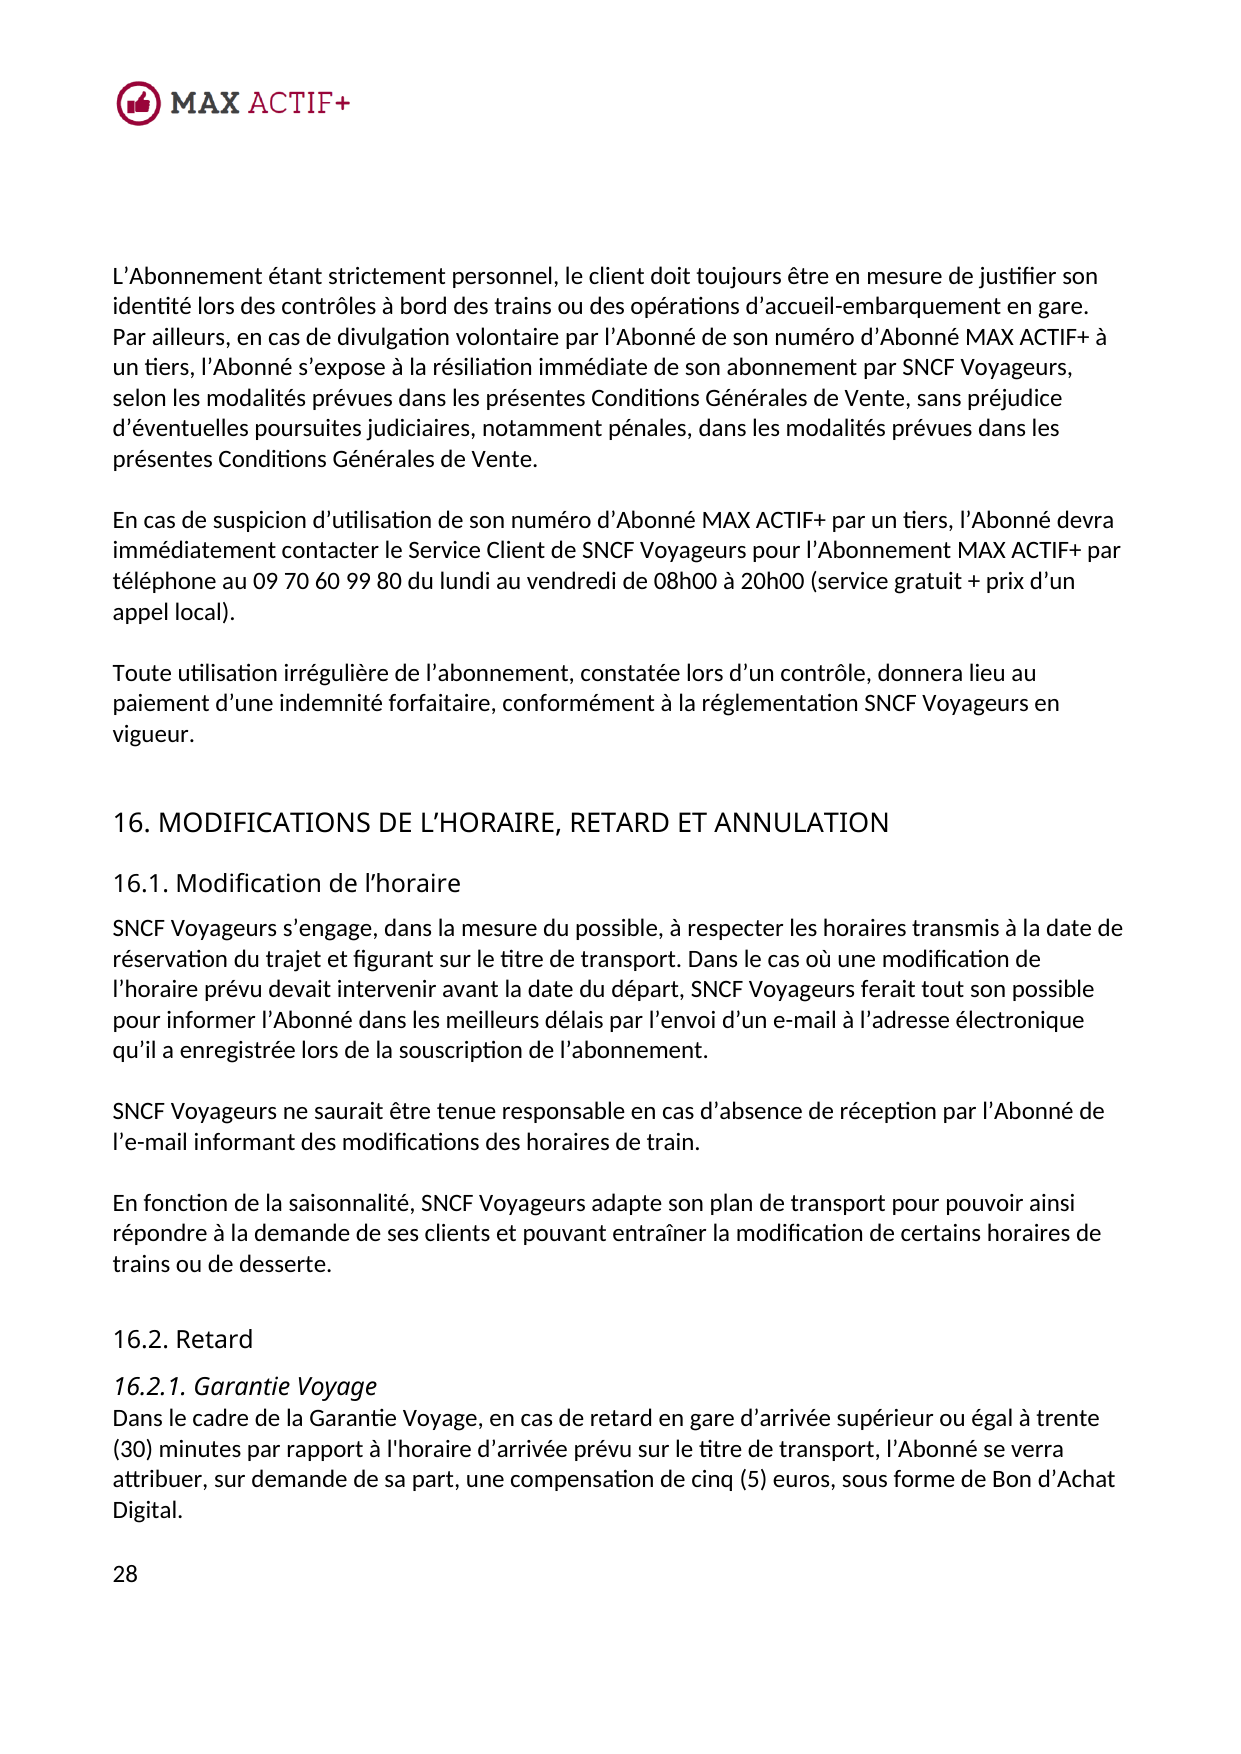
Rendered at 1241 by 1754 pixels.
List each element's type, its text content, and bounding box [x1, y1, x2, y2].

picture [112, 73, 357, 138]
subtitle 16.2. Retard [112, 1322, 1128, 1356]
text L’Abonnement étant strictement personnel, le client doit toujours être en mesure de justifier son identité lors des contrôles à bord des trains ou des opérations d’accueil-embarquement en gare. [112, 260, 1128, 321]
subtitle 16. MODIFICATIONS DE L’HORAIRE, RETARD ET ANNULATION [112, 804, 1128, 841]
text Par ailleurs, en cas de divulgation volontaire par l’Abonné de son numéro d’Abonné MAX ACTIF+ à un tiers, l’Abonné s’expose à la résiliation immédiate de son abonnement par SNCF Voyageurs, selon les modalités prévues dans les présentes Conditions Générales de Vente, sans préjudice d’éventuelles poursuites judiciaires, notamment pénales, dans les modalités prévues dans les présentes Conditions Générales de Vente. [112, 321, 1128, 474]
text SNCF Voyageurs ne saurait être tenue responsable en cas d’absence de réception par l’Abonné de l’e-mail informant des modifications des horaires de train. [112, 1095, 1128, 1156]
subtitle 16.1. Modification de l’horaire [112, 866, 1128, 900]
text Toute utilisation irrégulière de l’abonnement, constatée lors d’un contrôle, donnera lieu au paiement d’une indemnité forfaitaire, conformément à la réglementation SNCF Voyageurs en vigueur. [112, 657, 1128, 748]
text SNCF Voyageurs s’engage, dans la mesure du possible, à respecter les horaires transmis à la date de réservation du trajet et figurant sur le titre de transport. Dans le cas où une modification de l’horaire prévu devait intervenir avant la date du départ, SNCF Voyageurs ferait tout son possible pour informer l’Abonné dans les meilleurs délais par l’envoi d’un e-mail à l’adresse électronique qu’il a enregistrée lors de la souscription de l’abonnement. [112, 912, 1128, 1065]
subtitle 16.2.1. Garantie Voyage [112, 1368, 1128, 1402]
text En fonction de la saisonnalité, SNCF Voyageurs adapte son plan de transport pour pouvoir ainsi répondre à la demande de ses clients et pouvant entraîner la modification de certains horaires de trains ou de desserte. [112, 1187, 1128, 1278]
text Dans le cadre de la Garantie Voyage, en cas de retard en gare d’arrivée supérieur ou égal à trente (30) minutes par rapport à l'horaire d’arrivée prévu sur le titre de transport, l’Abonné se verra attribuer, sur demande de sa part, une compensation de cinq (5) euros, sous forme de Bon d’Achat Digital. [112, 1402, 1128, 1524]
text En cas de suspicion d’utilisation de son numéro d’Abonné MAX ACTIF+ par un tiers, l’Abonné devra immédiatement contacter le Service Client de SNCF Voyageurs pour l’Abonnement MAX ACTIF+ par téléphone au 09 70 60 99 80 du lundi au vendredi de 08h00 à 20h00 (service gratuit + prix d’un appel local). [112, 504, 1128, 626]
